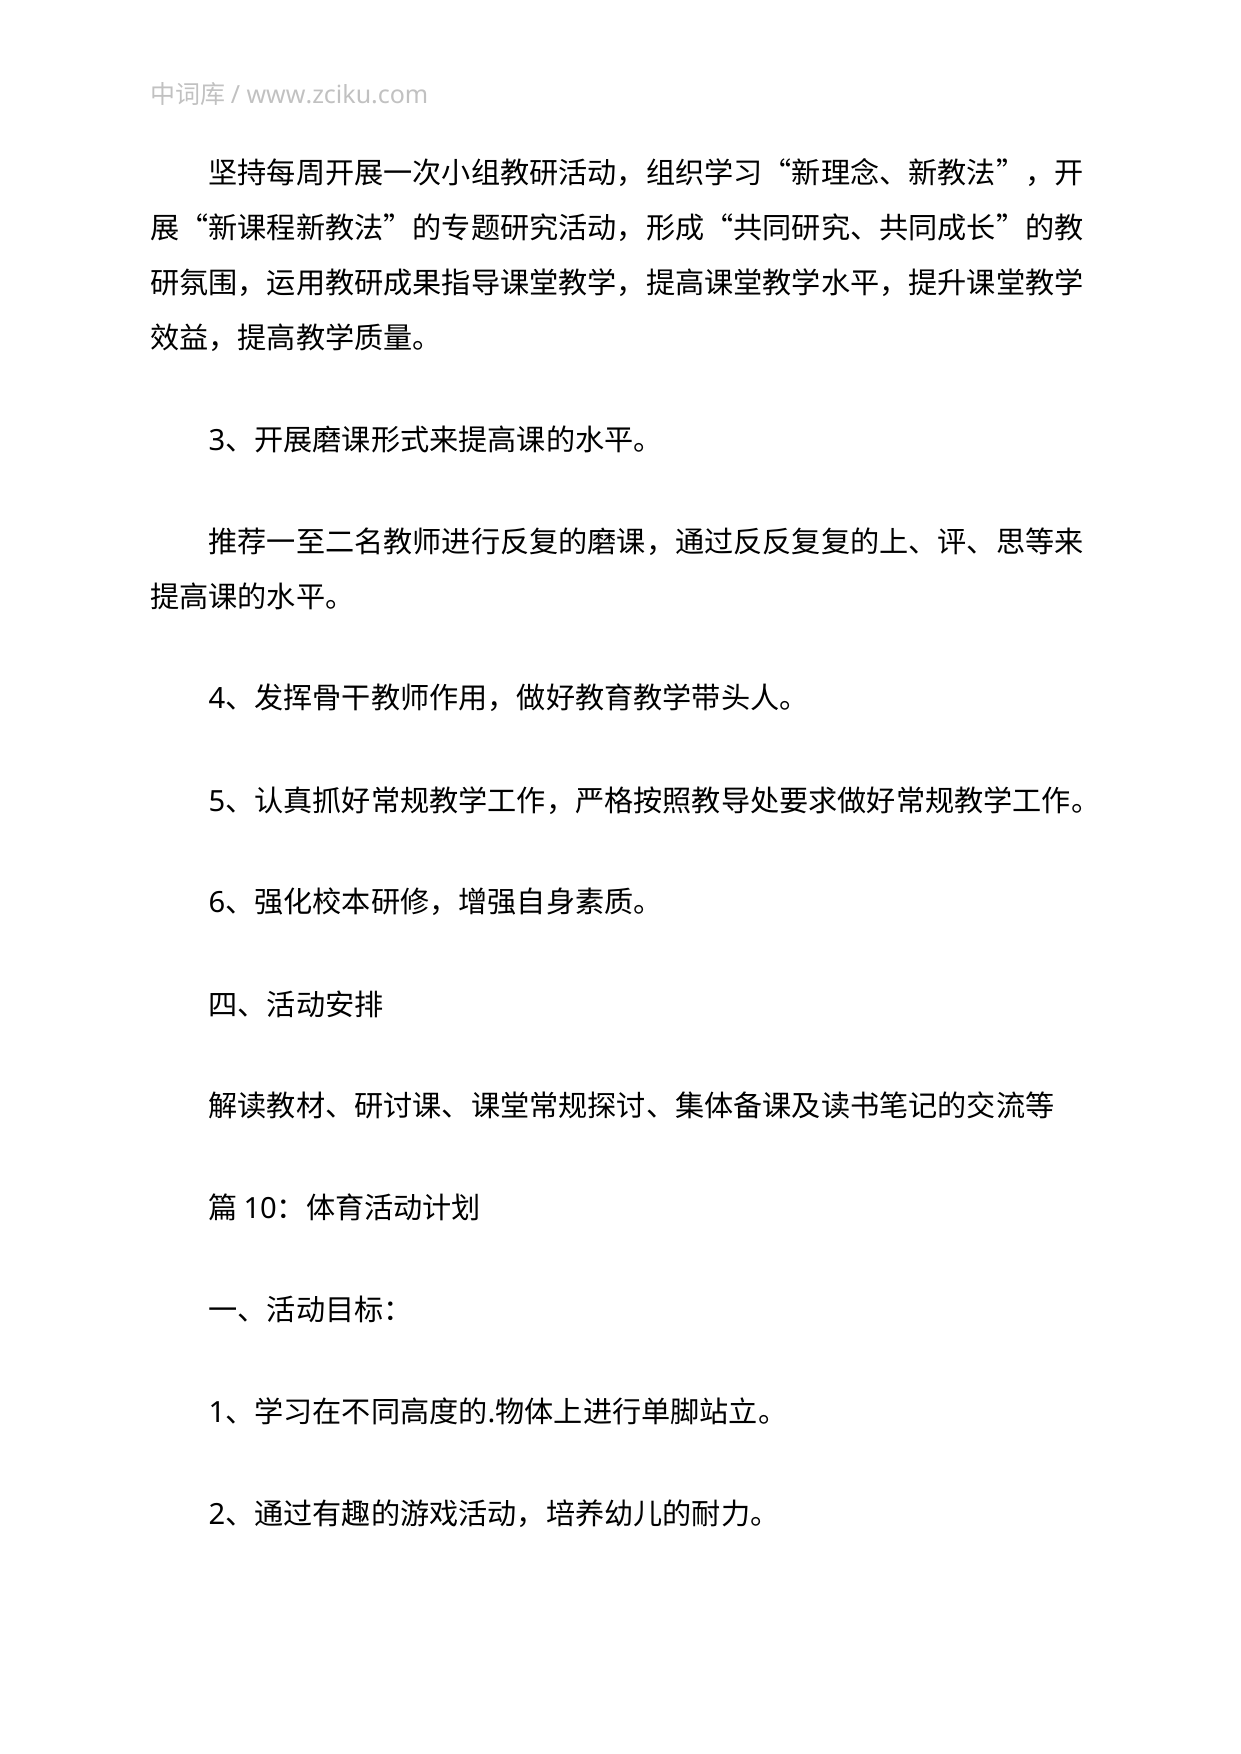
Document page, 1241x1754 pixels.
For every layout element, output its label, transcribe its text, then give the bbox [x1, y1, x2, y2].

text 篇10：体育活动计划 [150, 1184, 1090, 1227]
text 3、开展磨课形式来提高课的水平。 [150, 416, 1090, 459]
text 解读教材、研讨课、课堂常规探讨、集体备课及读书笔记的交流等 [150, 1083, 1090, 1125]
text 5、认真抓好常规教学工作，严格按照教导处要求做好常规教学工作。 [150, 777, 1090, 819]
text 坚持每周开展一次小组教研活动，组织学习“新理念、新教法”，开展“新课程新教法”的专题研究活动，形成“共同研究、共同成长”的教研氛围，运用教研成果指导课堂教学，提高课堂教学水平，提升课堂教学效益，提高教学质量。 [150, 150, 1090, 357]
text 四、活动安排 [150, 981, 1090, 1023]
text 4、发挥骨干教师作用，做好教育教学带头人。 [150, 675, 1090, 717]
text 1、学习在不同高度的.物体上进行单脚站立。 [150, 1388, 1090, 1431]
text 一、活动目标： [150, 1287, 1090, 1329]
text 推荐一至二名教师进行反复的磨课，通过反反复复的上、评、思等来提高课的水平。 [150, 518, 1090, 616]
text 2、通过有趣的游戏活动，培养幼儿的耐力。 [150, 1490, 1090, 1533]
text 6、强化校本研修，增强自身素质。 [150, 879, 1090, 921]
